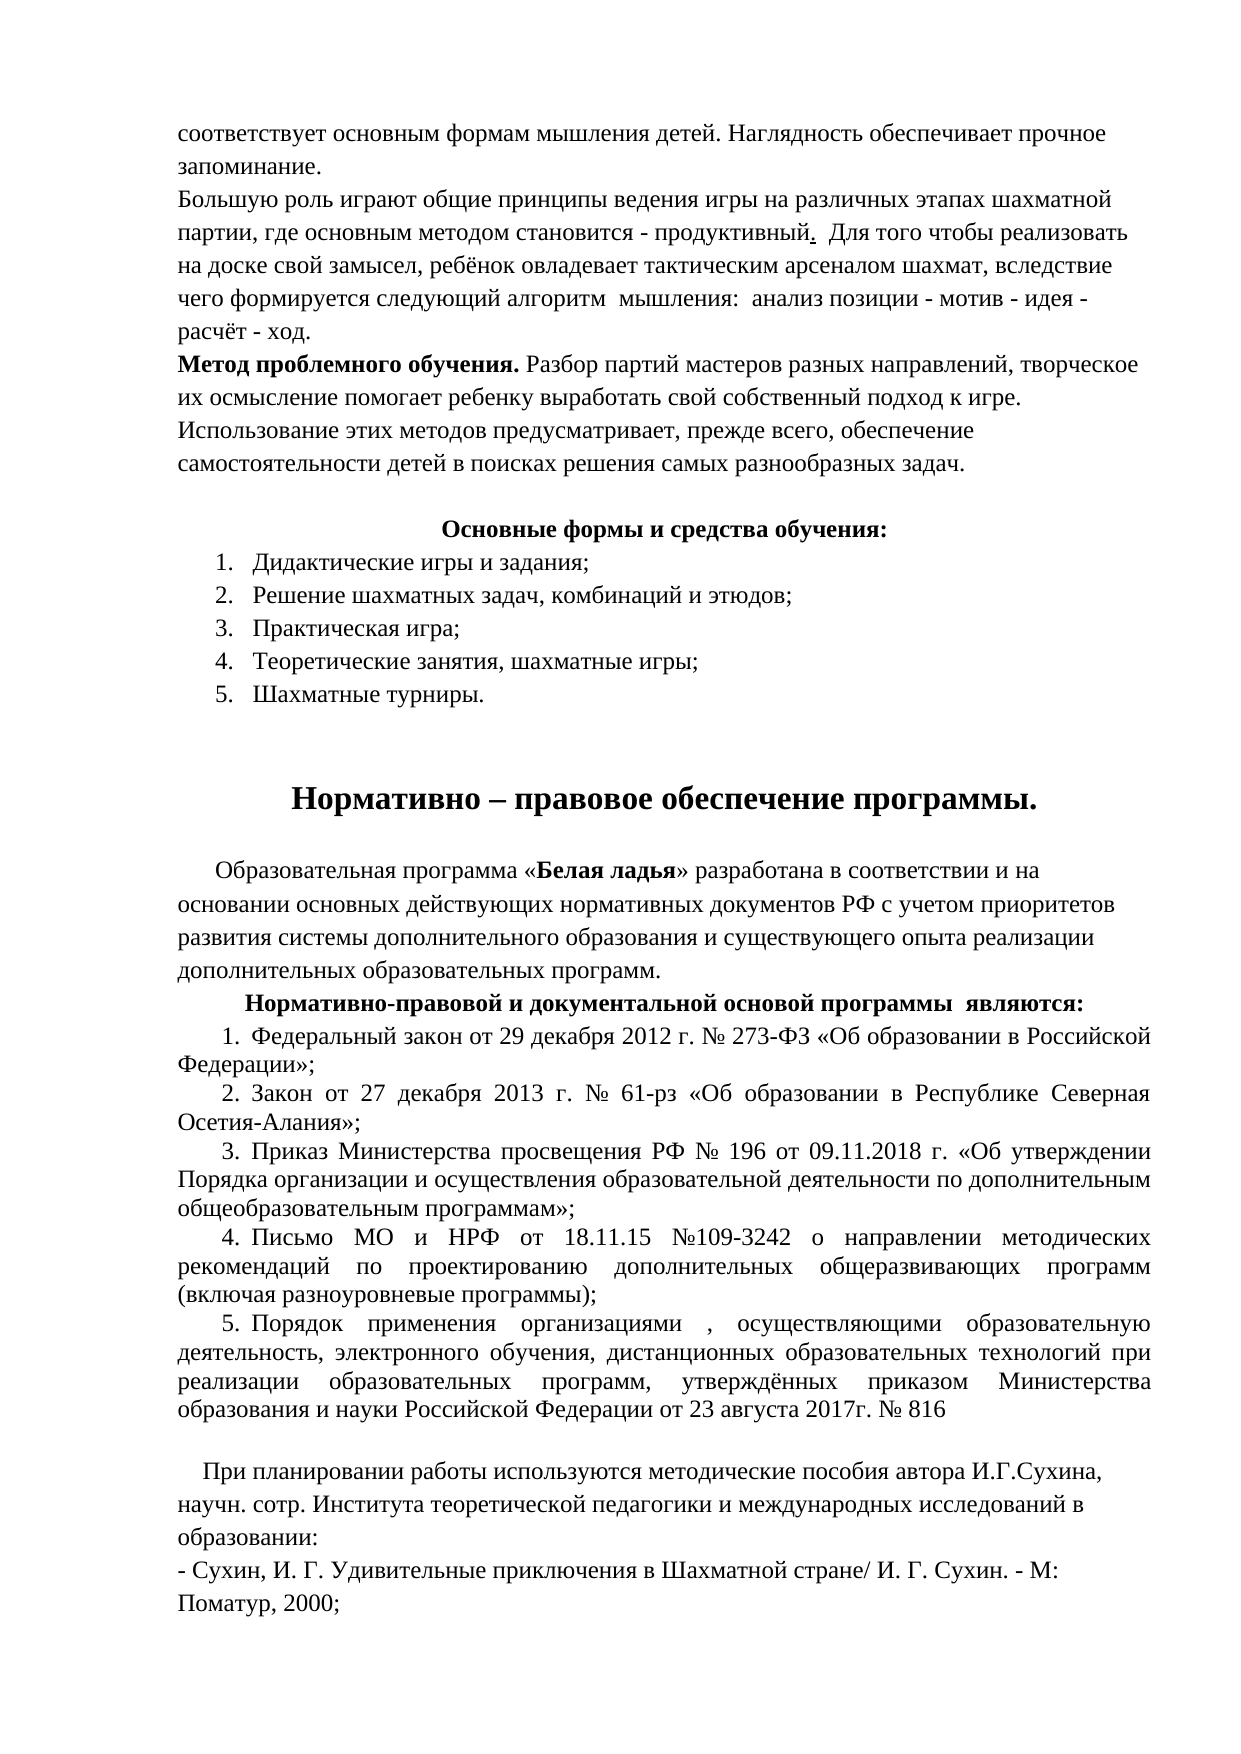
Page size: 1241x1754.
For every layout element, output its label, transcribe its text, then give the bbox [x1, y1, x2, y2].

list Дидактические игры и задания; [215, 547, 1152, 576]
text Основные формы и средства обучения: [177, 514, 1152, 543]
list Решение шахматных задач, комбинаций и этюдов; [215, 580, 1152, 609]
list Практическая игра; [215, 613, 1152, 642]
text Большую роль играют общие принципы ведения игры на различных этапах шахматной партии, где основным методом становится - продуктивный. Для того чтобы реализовать на доске свой замысел, ребёнок овладевает тактическим арсеналом шахмат, вследствие чего формируется следующий алгоритм мышления: анализ позиции - мотив - идея - расчёт - ход. [177, 184, 1152, 345]
list Шахматные турниры. [215, 679, 1152, 708]
list Федеральный закон от 29 декабря 2012 г. № 273-ФЗ «Об образовании в Российской Федерации»; [177, 1021, 1152, 1078]
list Письмо МО и НРФ от 18.11.15 №109-3242 о направлении методических рекомендаций по проектированию дополнительных общеразвивающих программ (включая разноуровневые программы); [177, 1222, 1152, 1308]
text Нормативно-правовой и документальной основой программы являются: [177, 988, 1152, 1016]
list Приказ Министерства просвещения РФ № 196 от 09.11.2018 г. «Об утверждении Порядка организации и осуществления образовательной деятельности по дополнительным общеобразовательным программам»; [177, 1136, 1152, 1222]
text Использование этих методов предусматривает, прежде всего, обеспечение самостоятельности детей в поисках решения самых разнообразных задач. [177, 415, 1152, 477]
text - Сухин, И. Г. Удивительные приключения в Шахматной стране/ И. Г. Сухин. - М: Поматур, 2000; [177, 1555, 1152, 1617]
text Метод проблемного обучения. Разбор партий мастеров разных направлений, творческое их осмысление помогает ребенку выработать свой собственный подход к игре. [177, 349, 1152, 411]
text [177, 118, 1152, 180]
text При планировании работы используются методические пособия автора И.Г.Сухина, научн. сотр. Института теоретической педагогики и международных исследований в образовании: [177, 1456, 1152, 1551]
text Образовательная программа «Белая ладья» разработана в соответствии и на основании основных действующих нормативных документов РФ с учетом приоритетов развития системы дополнительного образования и существующего опыта реализации дополнительных образовательных программ. [177, 856, 1152, 983]
list Теоретические занятия, шахматные игры; [215, 646, 1152, 675]
list Закон от 27 декабря 2013 г. № 61-рз «Об образовании в Республике Северная Осетия-Алания»; [177, 1078, 1152, 1136]
list Порядок применения организациями , осуществляющими образовательную деятельность, электронного обучения, дистанционных образовательных технологий при реализации образовательных программ, утверждённых приказом Министерства образования и науки Российской Федерации от 23 августа 2017г. № 816 [177, 1308, 1152, 1423]
text Нормативно – правовое обеспечение программы. [177, 778, 1152, 817]
